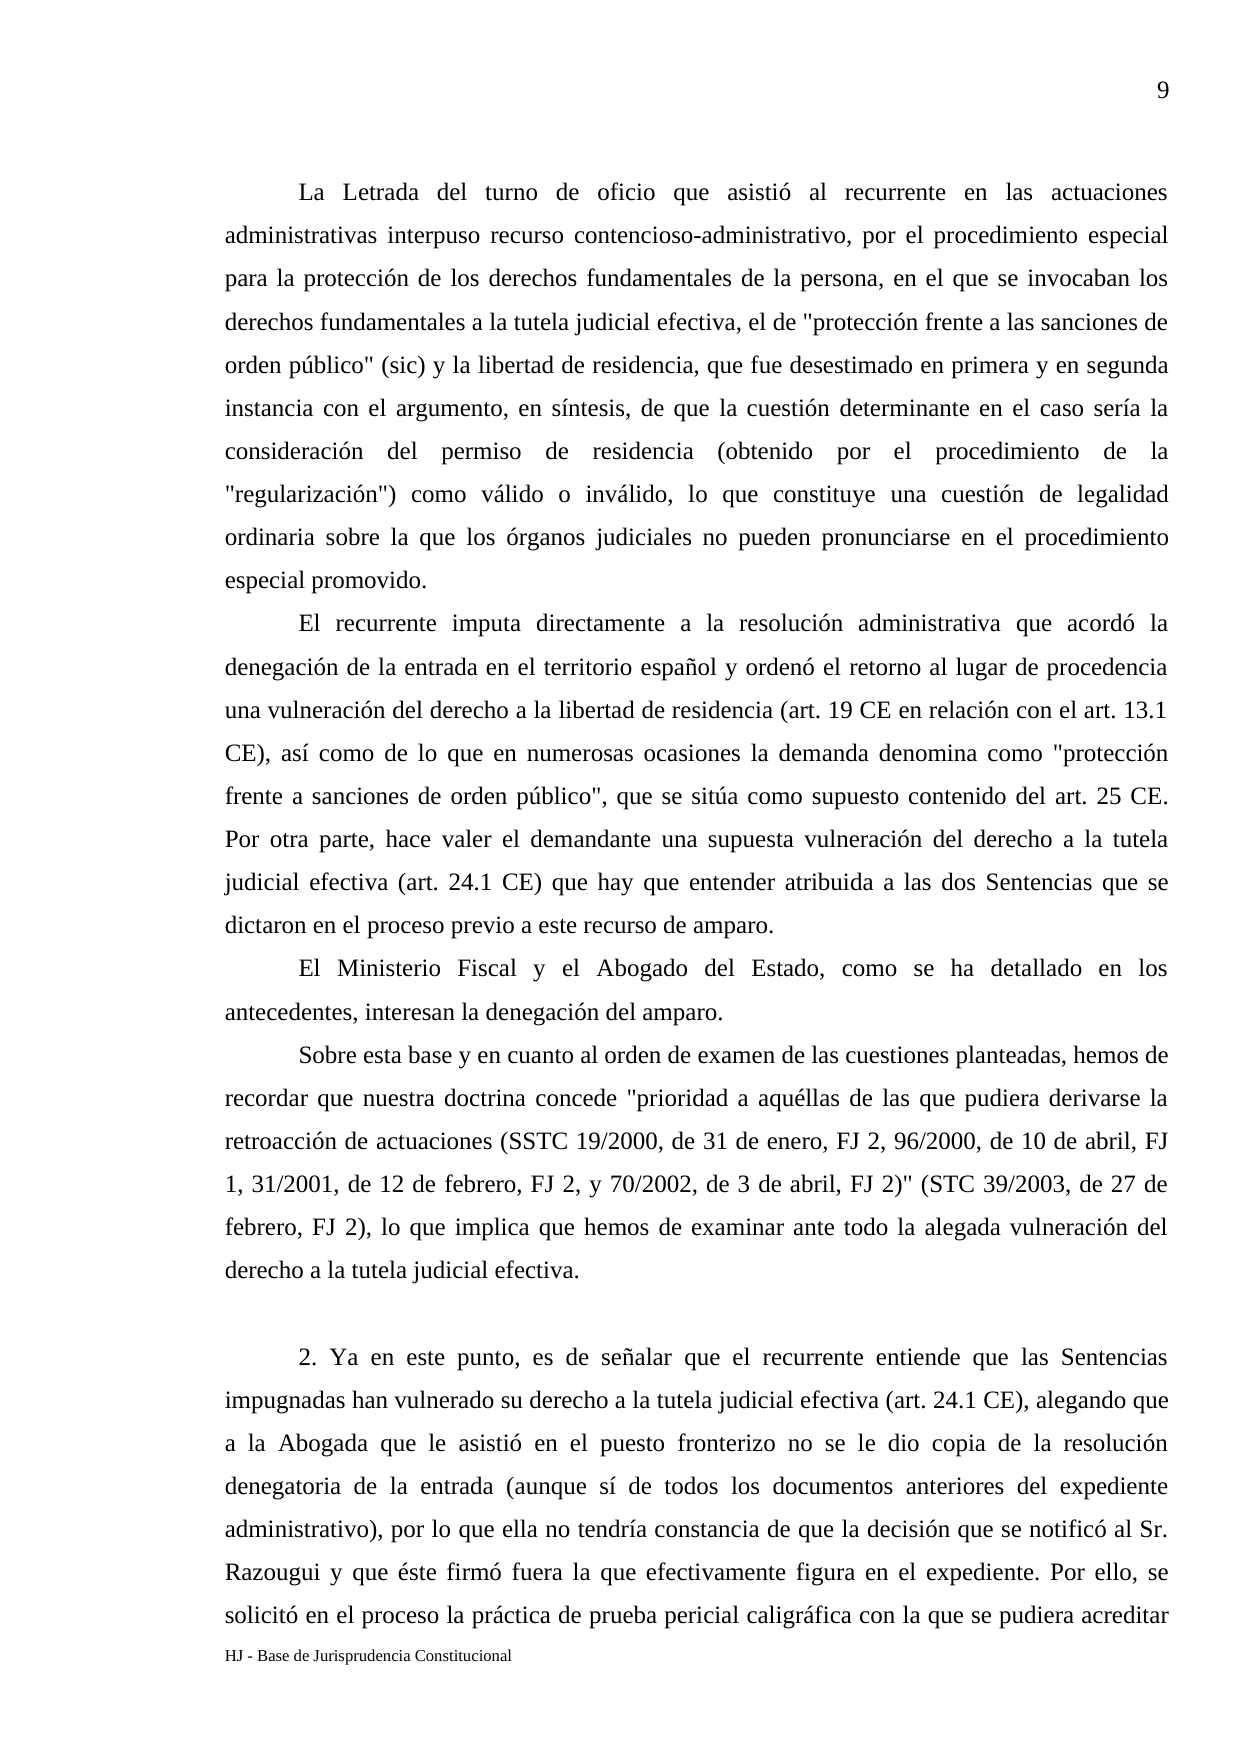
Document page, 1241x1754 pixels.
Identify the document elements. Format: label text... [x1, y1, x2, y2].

text Sobre esta base y en cuanto al orden de examen de las cuestiones planteadas, hemos de recordar que nuestra doctrina concede "prioridad a aquéllas de las que pudiera derivarse la retroacción de actuaciones (SSTC 19/2000, de 31 de enero, FJ 2, 96/2000, de 10 de abril, FJ 1, 31/2001, de 12 de febrero, FJ 2, y 70/2002, de 3 de abril, FJ 2)" (STC 39/2003, de 27 de febrero, FJ 2), lo que implica que hemos de examinar ante todo la alegada vulneración del derecho a la tutela judicial efectiva. [224, 1040, 1169, 1284]
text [224, 1342, 1169, 1629]
text El Ministerio Fiscal y el Abogado del Estado, como se ha detallado en los antecedentes, interesan la denegación del amparo. [224, 953, 1169, 1025]
text La Letrada del turno de oficio que asistió al recurrente en las actuaciones administrativas interpuso recurso contencioso-administrativo, por el procedimiento especial para la protección de los derechos fundamentales de la persona, en el que se invocaban los derechos fundamentales a la tutela judicial efectiva, el de "protección frente a las sanciones de orden público" (sic) y la libertad de residencia, que fue desestimado en primera y en segunda instancia con el argumento, en síntesis, de que la cuestión determinante en el caso sería la consideración del permiso de residencia (obtenido por el procedimiento de la "regularización") como válido o inválido, lo que constituye una cuestión de legalidad ordinaria sobre la que los órganos judiciales no pueden pronunciarse en el procedimiento especial promovido. [224, 177, 1169, 594]
text El recurrente imputa directamente a la resolución administrativa que acordó la denegación de la entrada en el territorio español y ordenó el retorno al lugar de procedencia una vulneración del derecho a la libertad de residencia (art. 19 CE en relación con el art. 13.1 CE), así como de lo que en numerosas ocasiones la demanda denomina como "protección frente a sanciones de orden público", que se sitúa como supuesto contenido del art. 25 CE. Por otra parte, hace valer el demandante una supuesta vulneración del derecho a la tutela judicial efectiva (art. 24.1 CE) que hay que entender atribuida a las dos Sentencias que se dictaron en el proceso previo a este recurso de amparo. [224, 608, 1169, 939]
